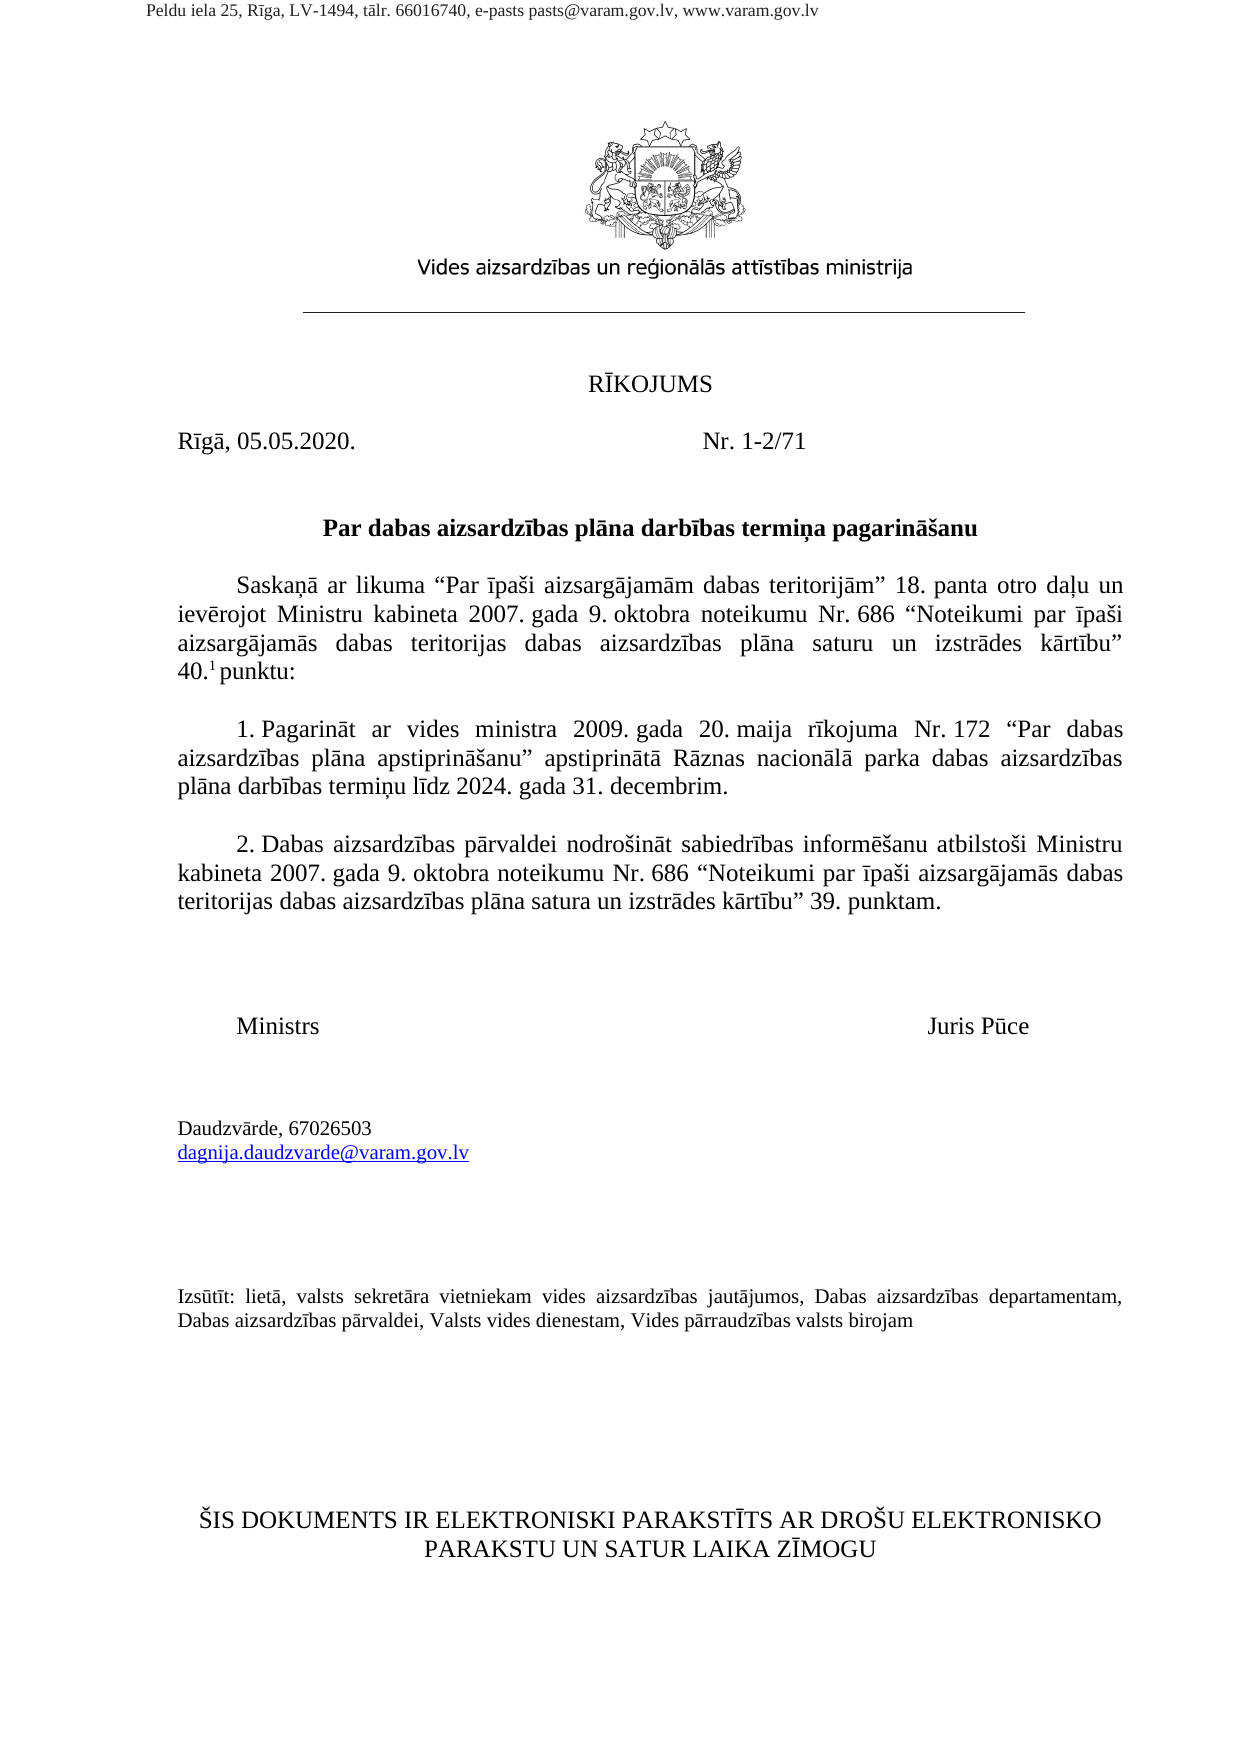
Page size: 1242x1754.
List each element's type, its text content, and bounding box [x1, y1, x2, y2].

text ŠIS DOKUMENTS IR ELEKTRONISKI PARAKSTĪTS AR DROŠU ELEKTRONISKO PARAKSTU UN SATUR LAIKA ZĪMOGU [177, 1505, 1123, 1562]
text dagnija.daudzvarde@varam.gov.lv [177, 1140, 1123, 1164]
text Ministrs Juris Pūce [177, 1011, 1123, 1040]
text 2. Dabas aizsardzības pārvaldei nodrošināt sabiedrības informēšanu atbilstoši Ministru kabineta 2007. gada 9. oktobra noteikumu Nr. 686 “Noteikumi par īpaši aizsargājamās dabas teritorijas dabas aizsardzības plāna satura un izstrādes kārtību” 39. punktam. [177, 829, 1123, 915]
text 1. Pagarināt ar vides ministra 2009. gada 20. maija rīkojuma Nr. 172 “Par dabas aizsardzības plāna apstiprināšanu” apstiprinātā Rāznas nacionālā parka dabas aizsardzības plāna darbības termiņu līdz 2024. gada 31. decembrim. [177, 714, 1123, 800]
text Daudzvārde, 67026503 [177, 1116, 1123, 1140]
text Saskaņā ar likuma “Par īpaši aizsargājamām dabas teritorijām” 18. panta otro daļu un ievērojot Ministru kabineta 2007. gada 9. oktobra noteikumu Nr. 686 “Noteikumi par īpaši aizsargājamās dabas teritorijas dabas aizsardzības plāna saturu un izstrādes kārtību” 40.1 punktu: [177, 570, 1123, 685]
text Izsūtīt: lietā, valsts sekretāra vietniekam vides aizsardzības jautājumos, Dabas aizsardzības departamentam, Dabas aizsardzības pārvaldei, Valsts vides dienestam, Vides pārraudzības valsts birojam [177, 1284, 1123, 1332]
text Par dabas aizsardzības plāna darbības termiņa pagarināšanu [177, 513, 1123, 541]
text Rīgā, 05.05.2020. Nr. 1-2/71 [177, 426, 1123, 455]
picture [199, 121, 1131, 292]
